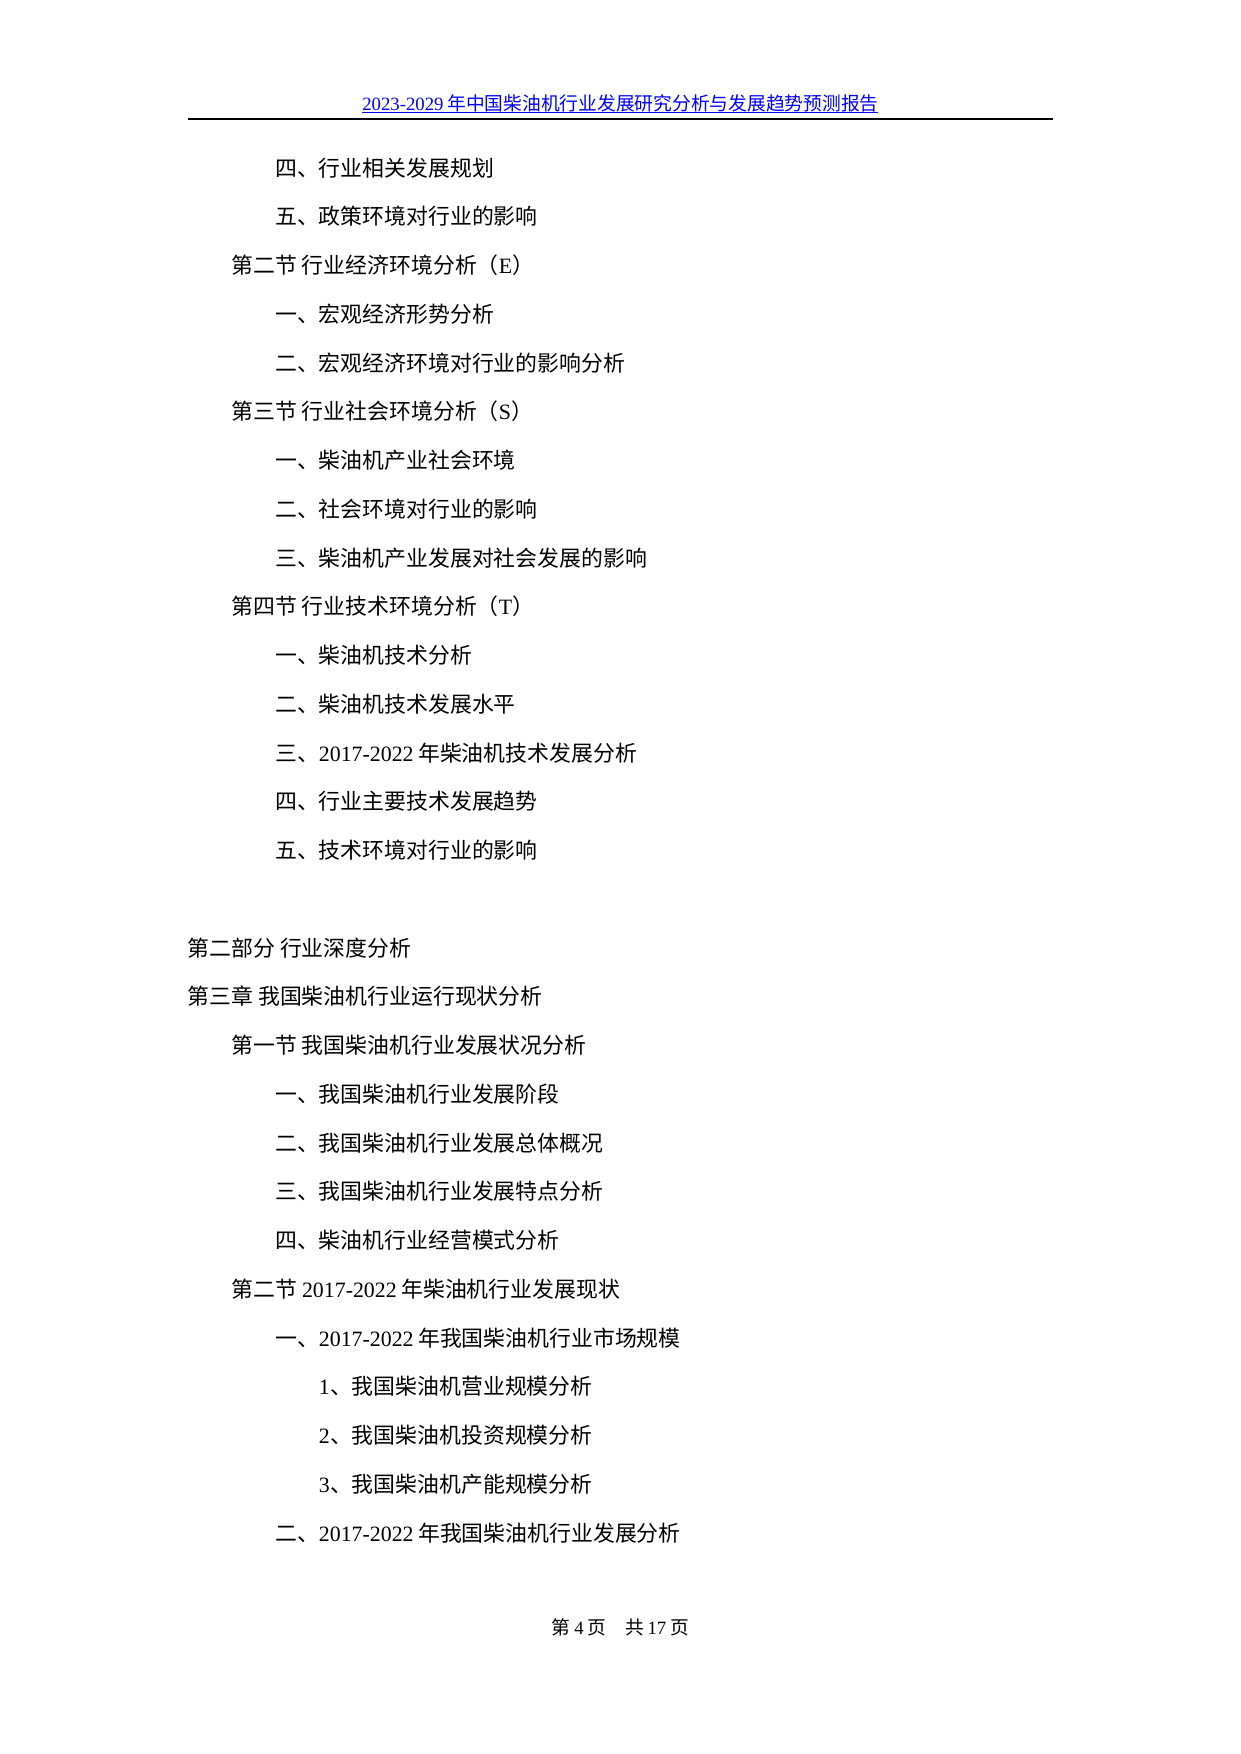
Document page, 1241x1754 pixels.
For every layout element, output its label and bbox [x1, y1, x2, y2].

text [187, 150, 1053, 1548]
